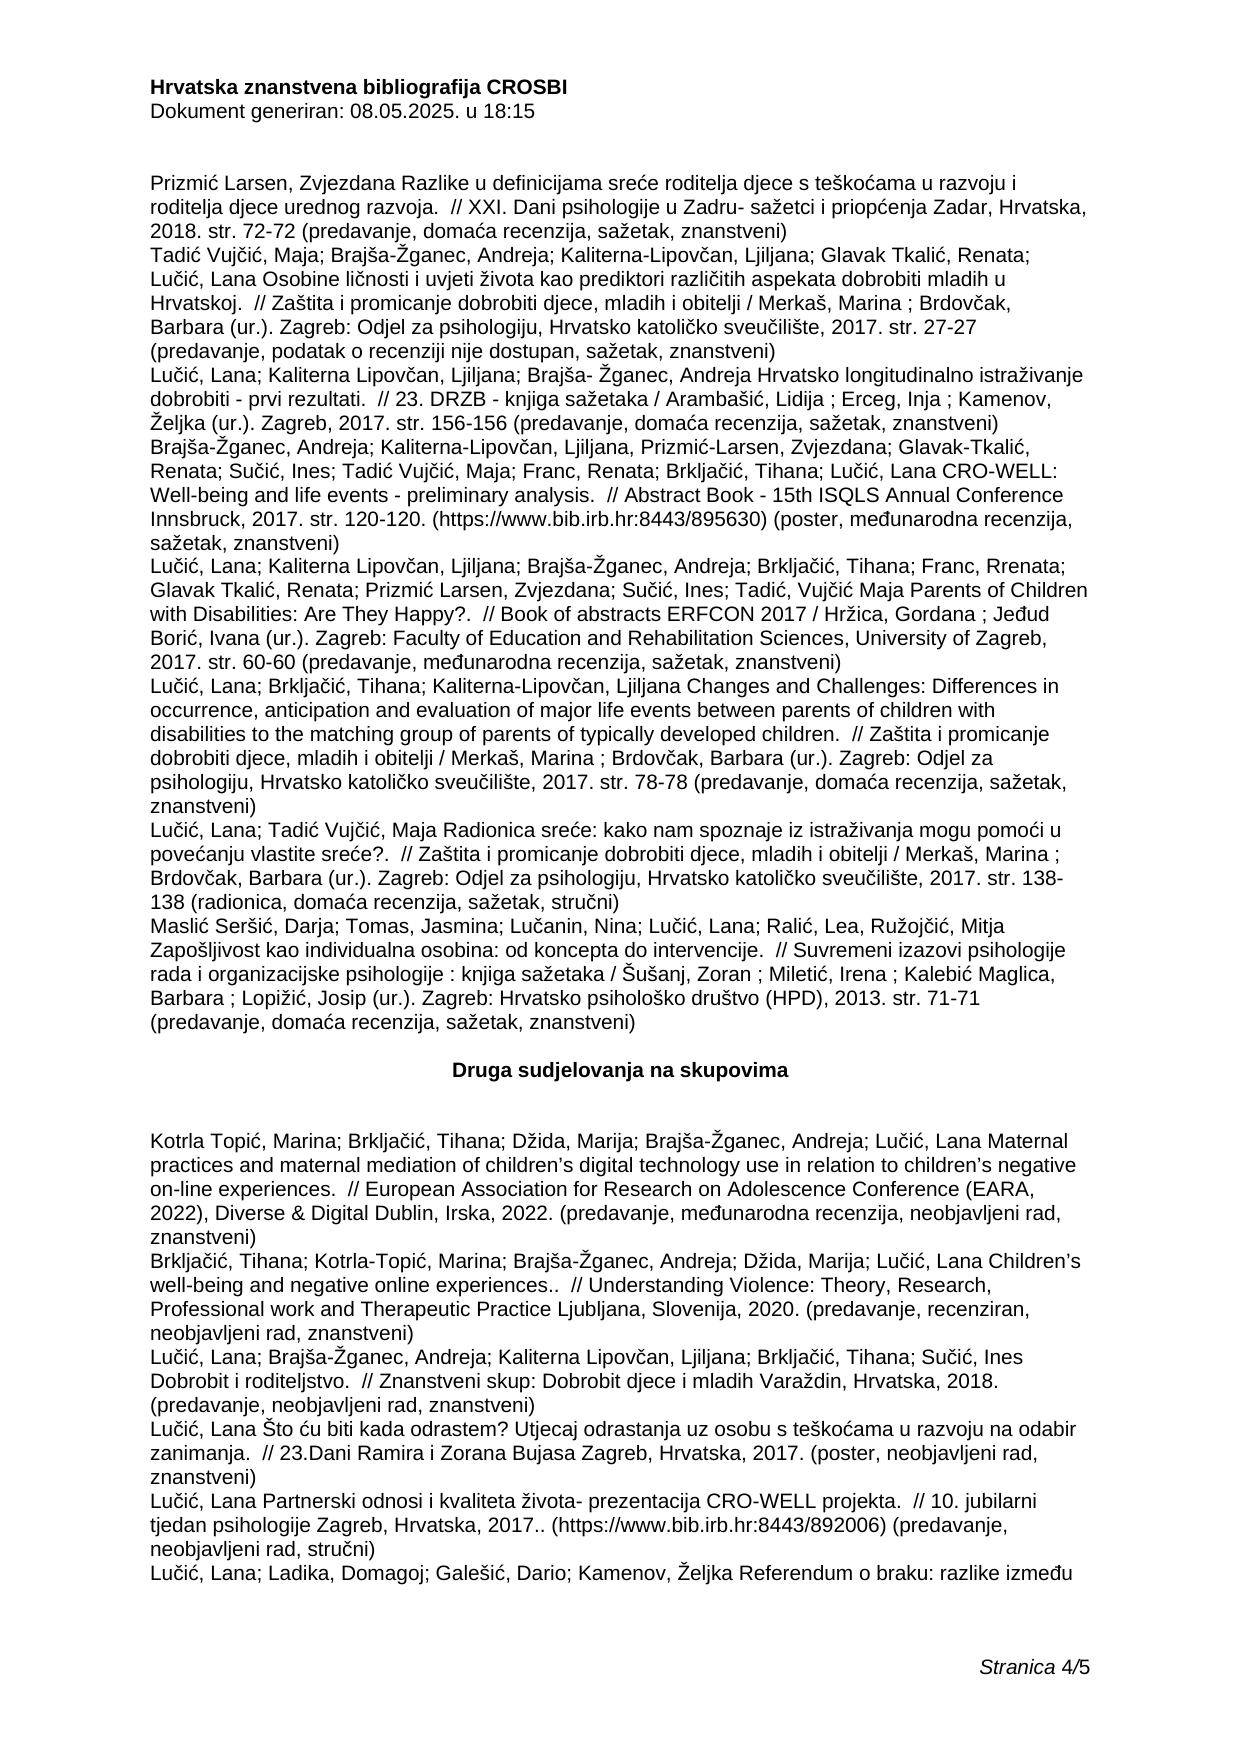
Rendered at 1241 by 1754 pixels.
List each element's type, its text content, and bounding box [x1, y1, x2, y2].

text Lučić, Lana; Brajša-Žganec, Andreja; Kaliterna Lipovčan, Ljiljana; Brkljačić, Tihana; Sučić, Ines [150, 1345, 1090, 1417]
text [150, 1561, 1090, 1584]
text Lučić, Lana; Brkljačić, Tihana; Kaliterna-Lipovčan, Ljiljana [150, 674, 1090, 818]
text Brajša-Žganec, Andreja; Kaliterna-Lipovčan, Ljiljana, Prizmić-Larsen, Zvjezdana; Glavak-Tkalić, Renata; Sučić, Ines; Tadić Vujčić, Maja; Franc, Renata; Brkljačić, Tihana; Lučić, Lana [150, 434, 1090, 554]
text Kotrla Topić, Marina; Brkljačić, Tihana; Džida, Marija; Brajša-Žganec, Andreja; Lučić, Lana [150, 1129, 1090, 1249]
text Lučić, Lana; Tadić Vujčić, Maja [150, 818, 1090, 914]
text Brkljačić, Tihana; Kotrla-Topić, Marina; Brajša-Žganec, Andreja; Džida, Marija; Lučić, Lana [150, 1249, 1090, 1345]
text Maslić Seršić, Darja; Tomas, Jasmina; Lučanin, Nina; Lučić, Lana; Ralić, Lea, Ružojčić, Mitja [150, 914, 1090, 1033]
text Lučić, Lana; Kaliterna Lipovčan, Ljiljana; Brajša- Žganec, Andreja [150, 363, 1090, 434]
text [150, 171, 1090, 243]
text Lučić, Lana [150, 1417, 1090, 1489]
text Lučić, Lana; Kaliterna Lipovčan, Ljiljana; Brajša-Žganec, Andreja; Brkljačić, Tihana; Franc, Rrenata; Glavak Tkalić, Renata; Prizmić Larsen, Zvjezdana; Sučić, Ines; Tadić, Vujčić Maja [150, 554, 1090, 674]
subtitle Druga sudjelovanja na skupovima [150, 1057, 1090, 1081]
text Lučić, Lana [150, 1489, 1090, 1561]
text Tadić Vujčić, Maja; Brajša-Žganec, Andreja; Kaliterna-Lipovčan, Ljiljana; Glavak Tkalić, Renata; Lučić, Lana [150, 243, 1090, 363]
